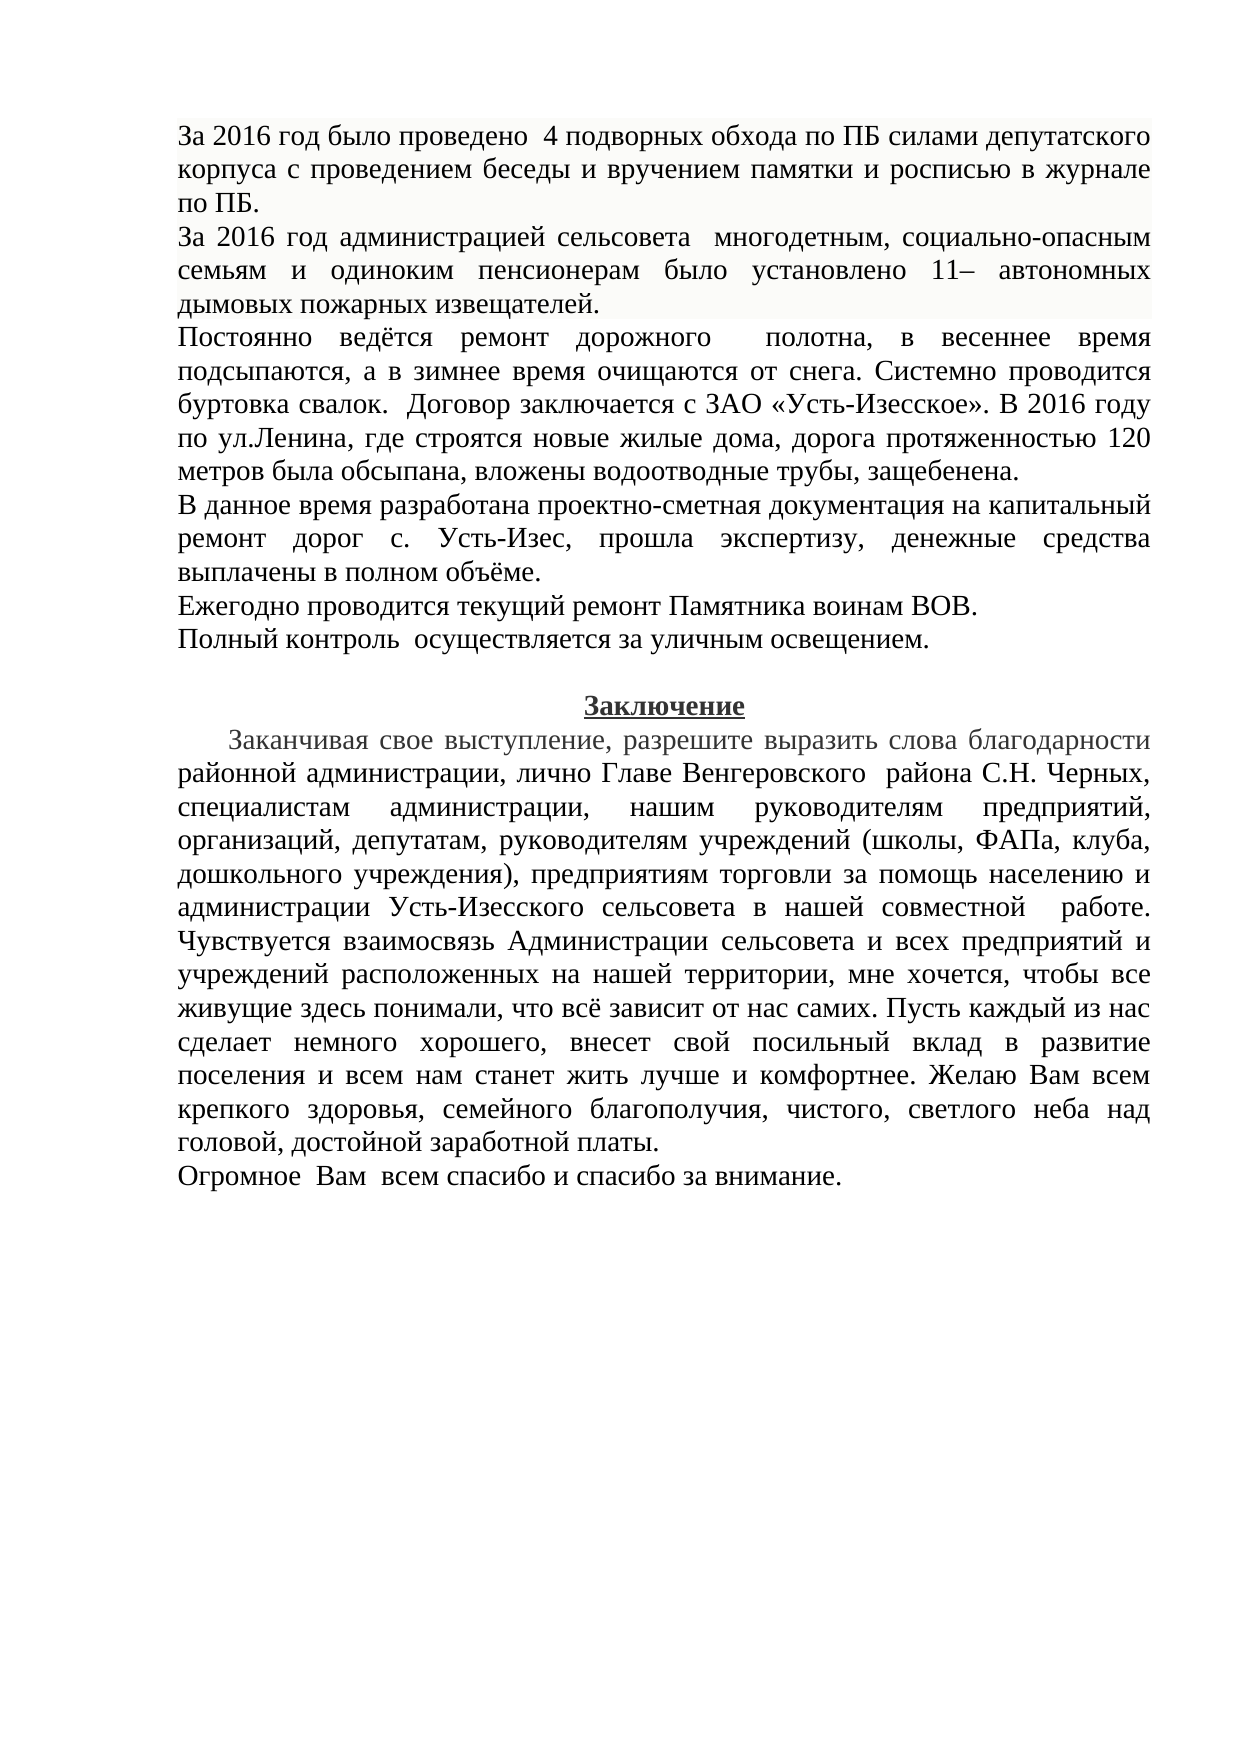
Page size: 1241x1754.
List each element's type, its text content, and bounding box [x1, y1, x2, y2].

text Полный контроль осуществляется за уличным освещением. [177, 621, 1152, 655]
text Огромное Вам всем спасибо и спасибо за внимание. [177, 1158, 1152, 1191]
text За 2016 год администрацией сельсовета многодетным, социально-опасным семьям и одиноким пенсионерам было установлено 11– автономных дымовых пожарных извещателей. [177, 219, 1152, 319]
text В данное время разработана проектно-сметная документация на капитальный ремонт дорог с. Усть-Изес, прошла экспертизу, денежные средства выплачены в полном объёме. [177, 487, 1152, 588]
text Постоянно ведётся ремонт дорожного полотна, в весеннее время подсыпаются, а в зимнее время очищаются от снега. Системно проводится буртовка свалок. Договор заключается с ЗАО «Усть-Изесское». В 2016 году по ул.Ленина, где строятся новые жилые дома, дорога протяженностью 120 метров была обсыпана, вложены водоотводные трубы, защебенена. [177, 319, 1152, 487]
text Заканчивая свое выступление, разрешите выразить слова благодарности районной администрации, лично Главе Венгеровского района С.Н. Черных, специалистам администрации, нашим руководителям предприятий, организаций, депутатам, руководителям учреждений (школы, ФАПа, клуба, дошкольного учреждения), предприятиям торговли за помощь населению и администрации Усть-Изесского сельсовета в нашей совместной работе. Чувствуется взаимосвязь Администрации сельсовета и всех предприятий и учреждений расположенных на нашей территории, мне хочется, чтобы все живущие здесь понимали, что всё зависит от нас самих. Пусть каждый из нас сделает немного хорошего, внесет свой посильный вклад в развитие поселения и всем нам станет жить лучше и комфортнее. Желаю Вам всем крепкого здоровья, семейного благополучия, чистого, светлого неба над головой, достойной заработной платы. [177, 722, 1152, 1158]
text Ежегодно проводится текущий ремонт Памятника воинам ВОВ. [177, 588, 1152, 621]
text За 2016 год было проведено 4 подворных обхода по ПБ силами депутатского корпуса с проведением беседы и вручением памятки и росписью в журнале по ПБ. [177, 118, 1152, 219]
text Заключение [177, 688, 1152, 722]
